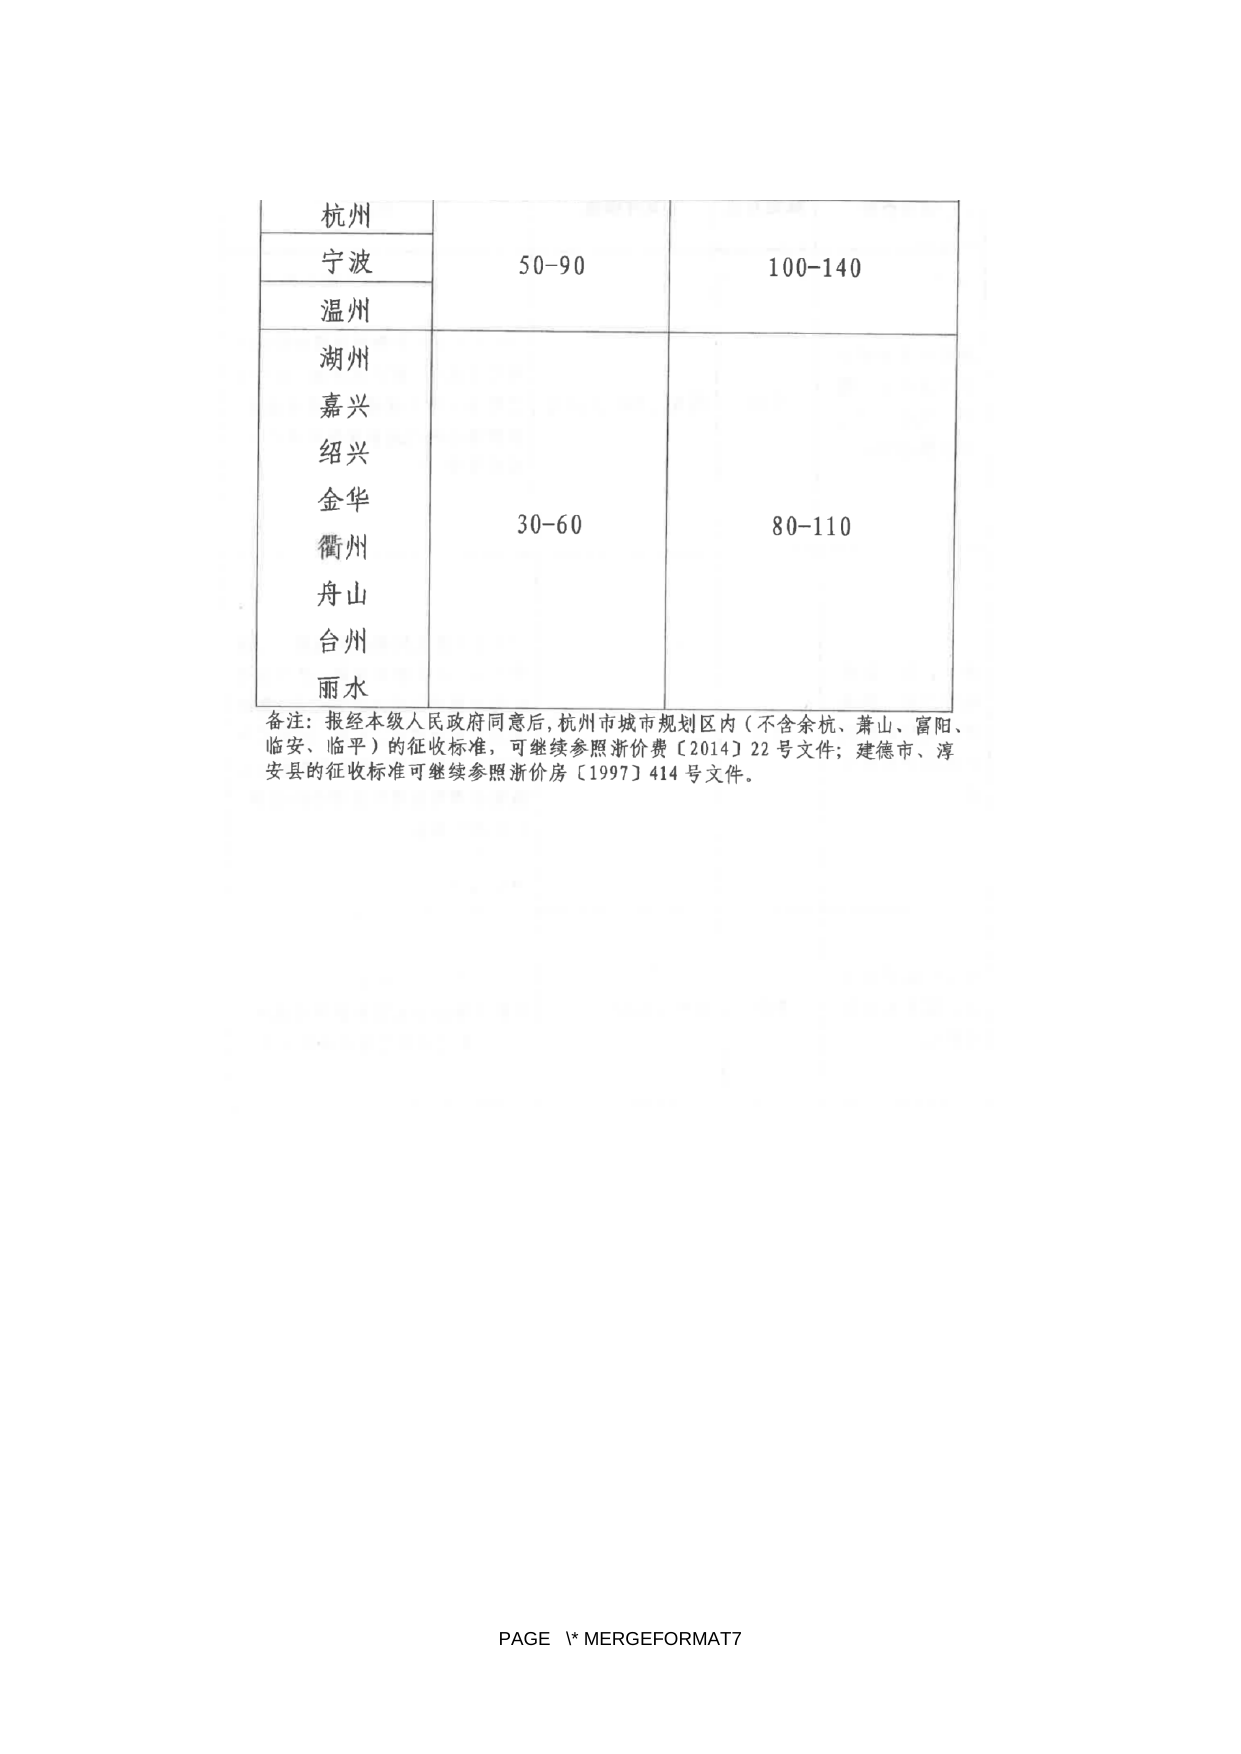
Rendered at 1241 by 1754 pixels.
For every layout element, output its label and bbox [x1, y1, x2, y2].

picture [187, 200, 1038, 1123]
